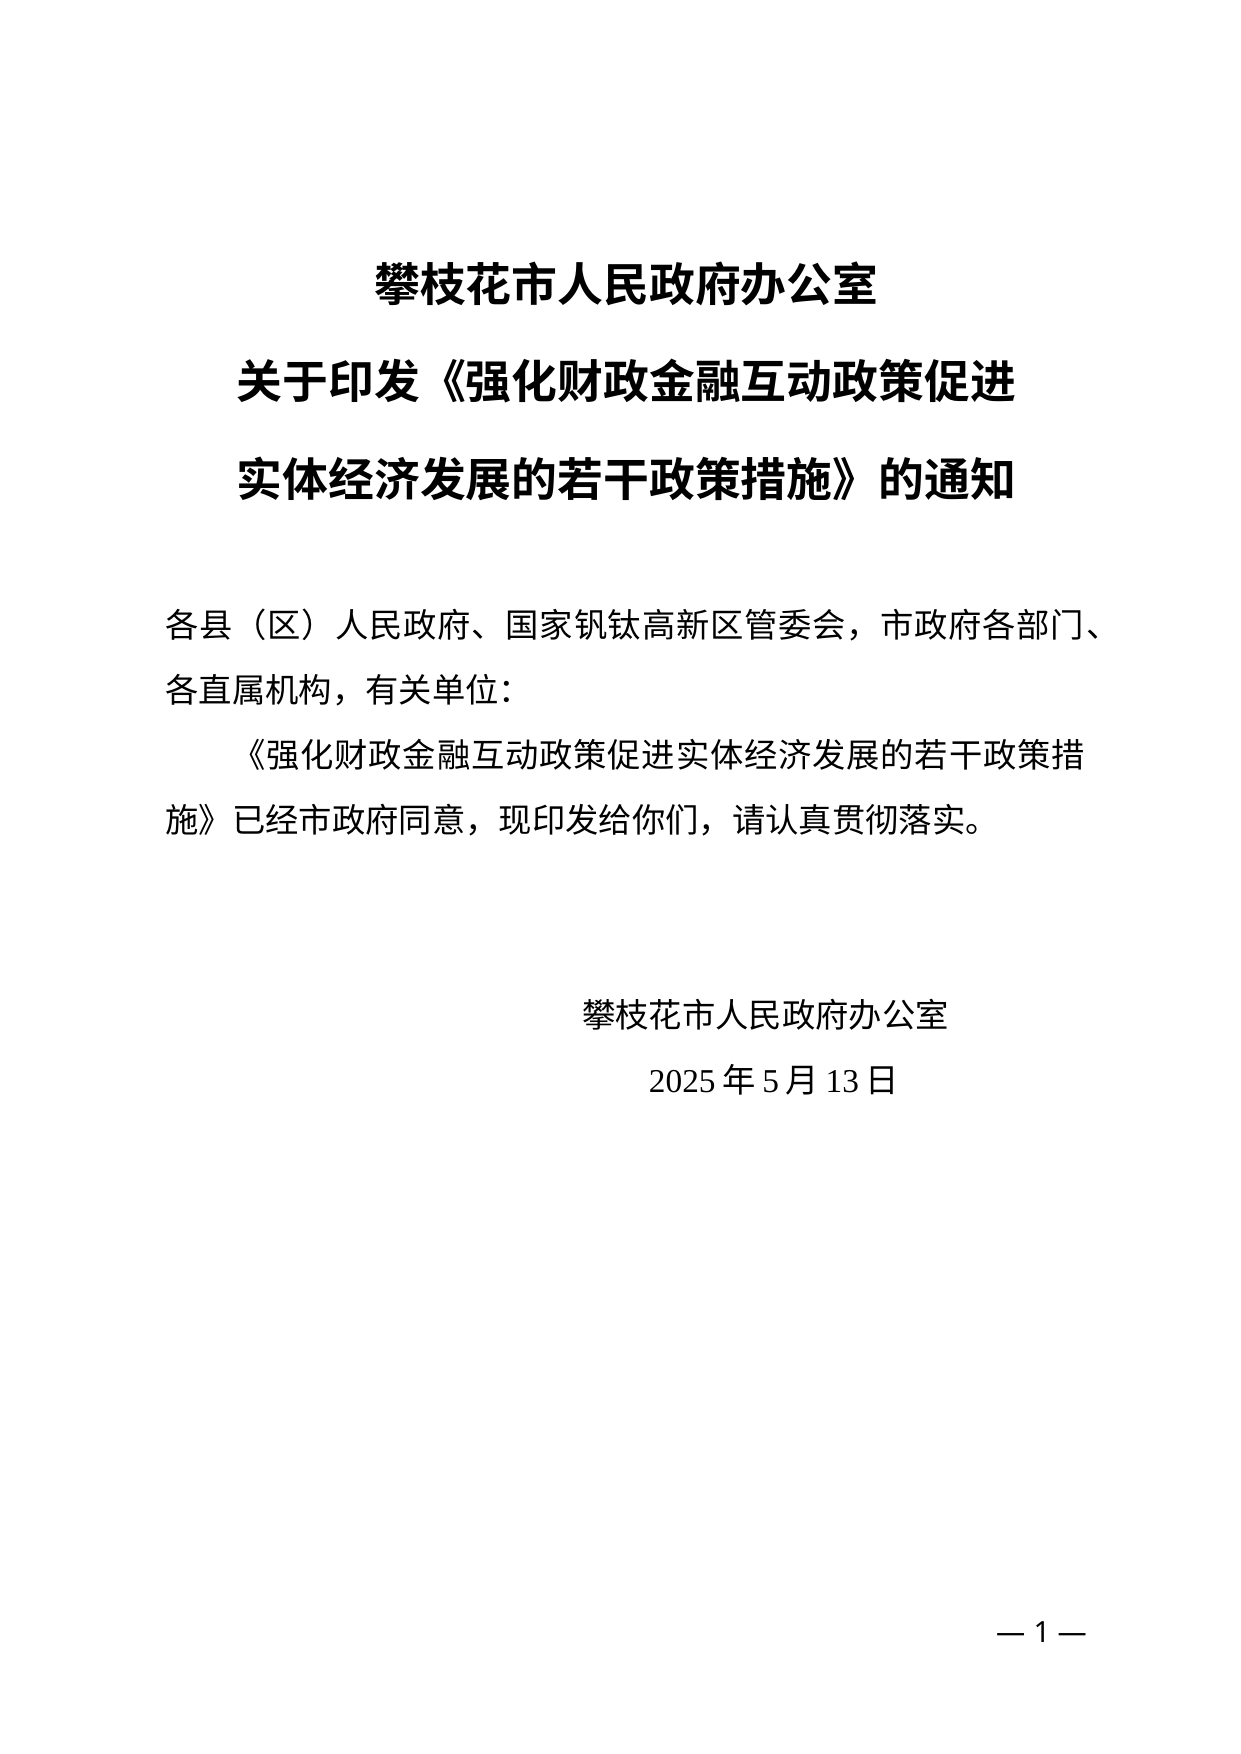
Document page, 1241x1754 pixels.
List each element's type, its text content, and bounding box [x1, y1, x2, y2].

text 2025年5月13日 [165, 1045, 1087, 1110]
text 《强化财政金融互动政策促进实体经济发展的若干政策措施》已经市政府同意，现印发给你们，请认真贯彻落实。 [165, 720, 1087, 850]
text 关于印发《强化财政金融互动政策促进 [165, 330, 1087, 428]
text 攀枝花市人民政府办公室 [165, 980, 1087, 1045]
text 实体经济发展的若干政策措施》的通知 [165, 428, 1087, 525]
text 攀枝花市人民政府办公室 [165, 233, 1087, 330]
text 各县（区）人民政府、国家钒钛高新区管委会，市政府各部门、各直属机构，有关单位： [165, 590, 1087, 720]
